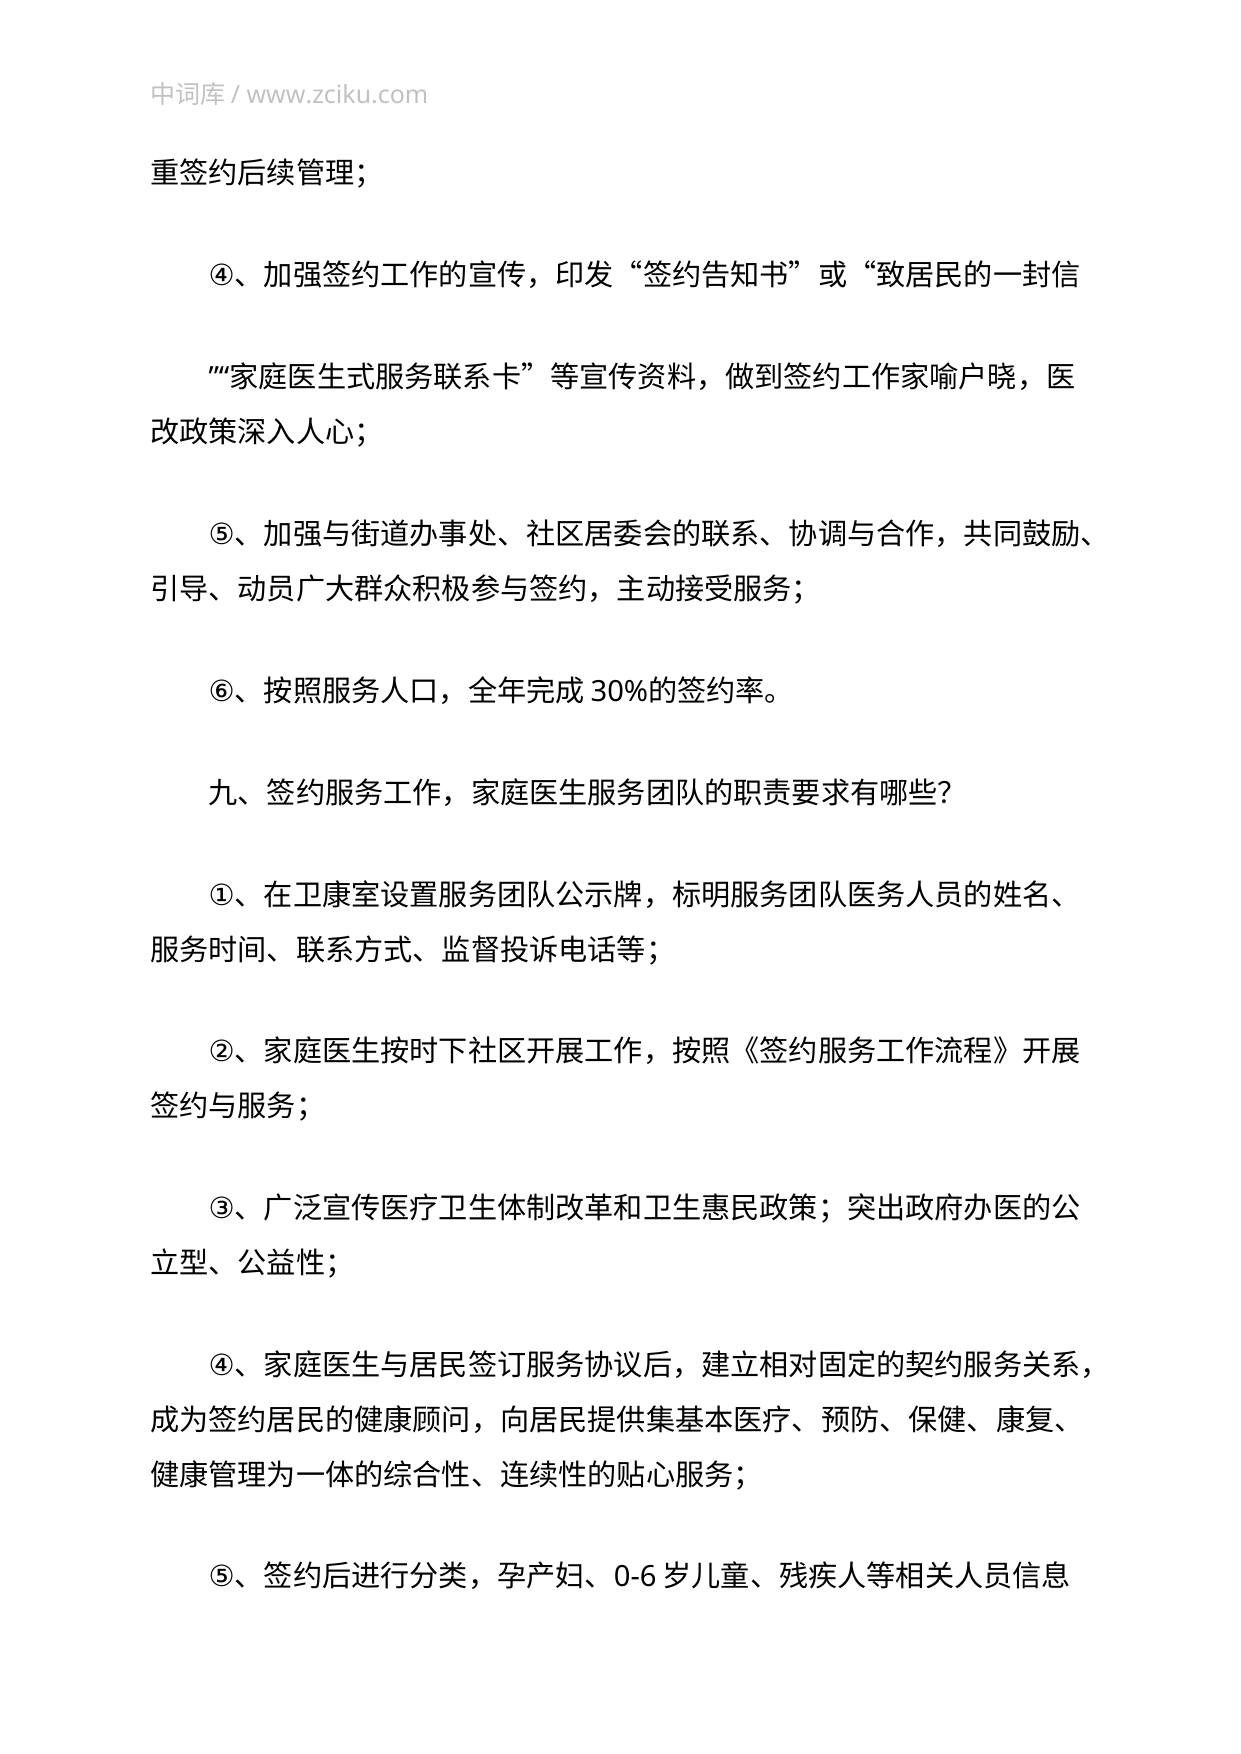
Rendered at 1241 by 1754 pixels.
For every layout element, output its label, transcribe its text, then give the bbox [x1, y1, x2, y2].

text 九、签约服务工作，家庭医生服务团队的职责要求有哪些？ [150, 769, 1090, 812]
text ②、家庭医生按时下社区开展工作，按照《签约服务工作流程》开展签约与服务； [150, 1028, 1090, 1125]
text ⑥、按照服务人口，全年完成30%的签约率。 [150, 667, 1090, 710]
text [150, 150, 1090, 192]
text ”“家庭医生式服务联系卡”等宣传资料，做到签约工作家喻户晓，医改政策深入人心； [150, 354, 1090, 451]
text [150, 1553, 1090, 1595]
text ④、加强签约工作的宣传，印发“签约告知书”或“致居民的一封信 [150, 252, 1090, 294]
text ③、广泛宣传医疗卫生体制改革和卫生惠民政策；突出政府办医的公立型、公益性； [150, 1184, 1090, 1282]
text ④、家庭医生与居民签订服务协议后，建立相对固定的契约服务关系，成为签约居民的健康顾问，向居民提供集基本医疗、预防、保健、康复、健康管理为一体的综合性、连续性的贴心服务； [150, 1341, 1090, 1493]
text ⑤、加强与街道办事处、社区居委会的联系、协调与合作，共同鼓励、引导、动员广大群众积极参与签约，主动接受服务； [150, 511, 1090, 608]
text ①、在卫康室设置服务团队公示牌，标明服务团队医务人员的姓名、服务时间、联系方式、监督投诉电话等； [150, 871, 1090, 968]
